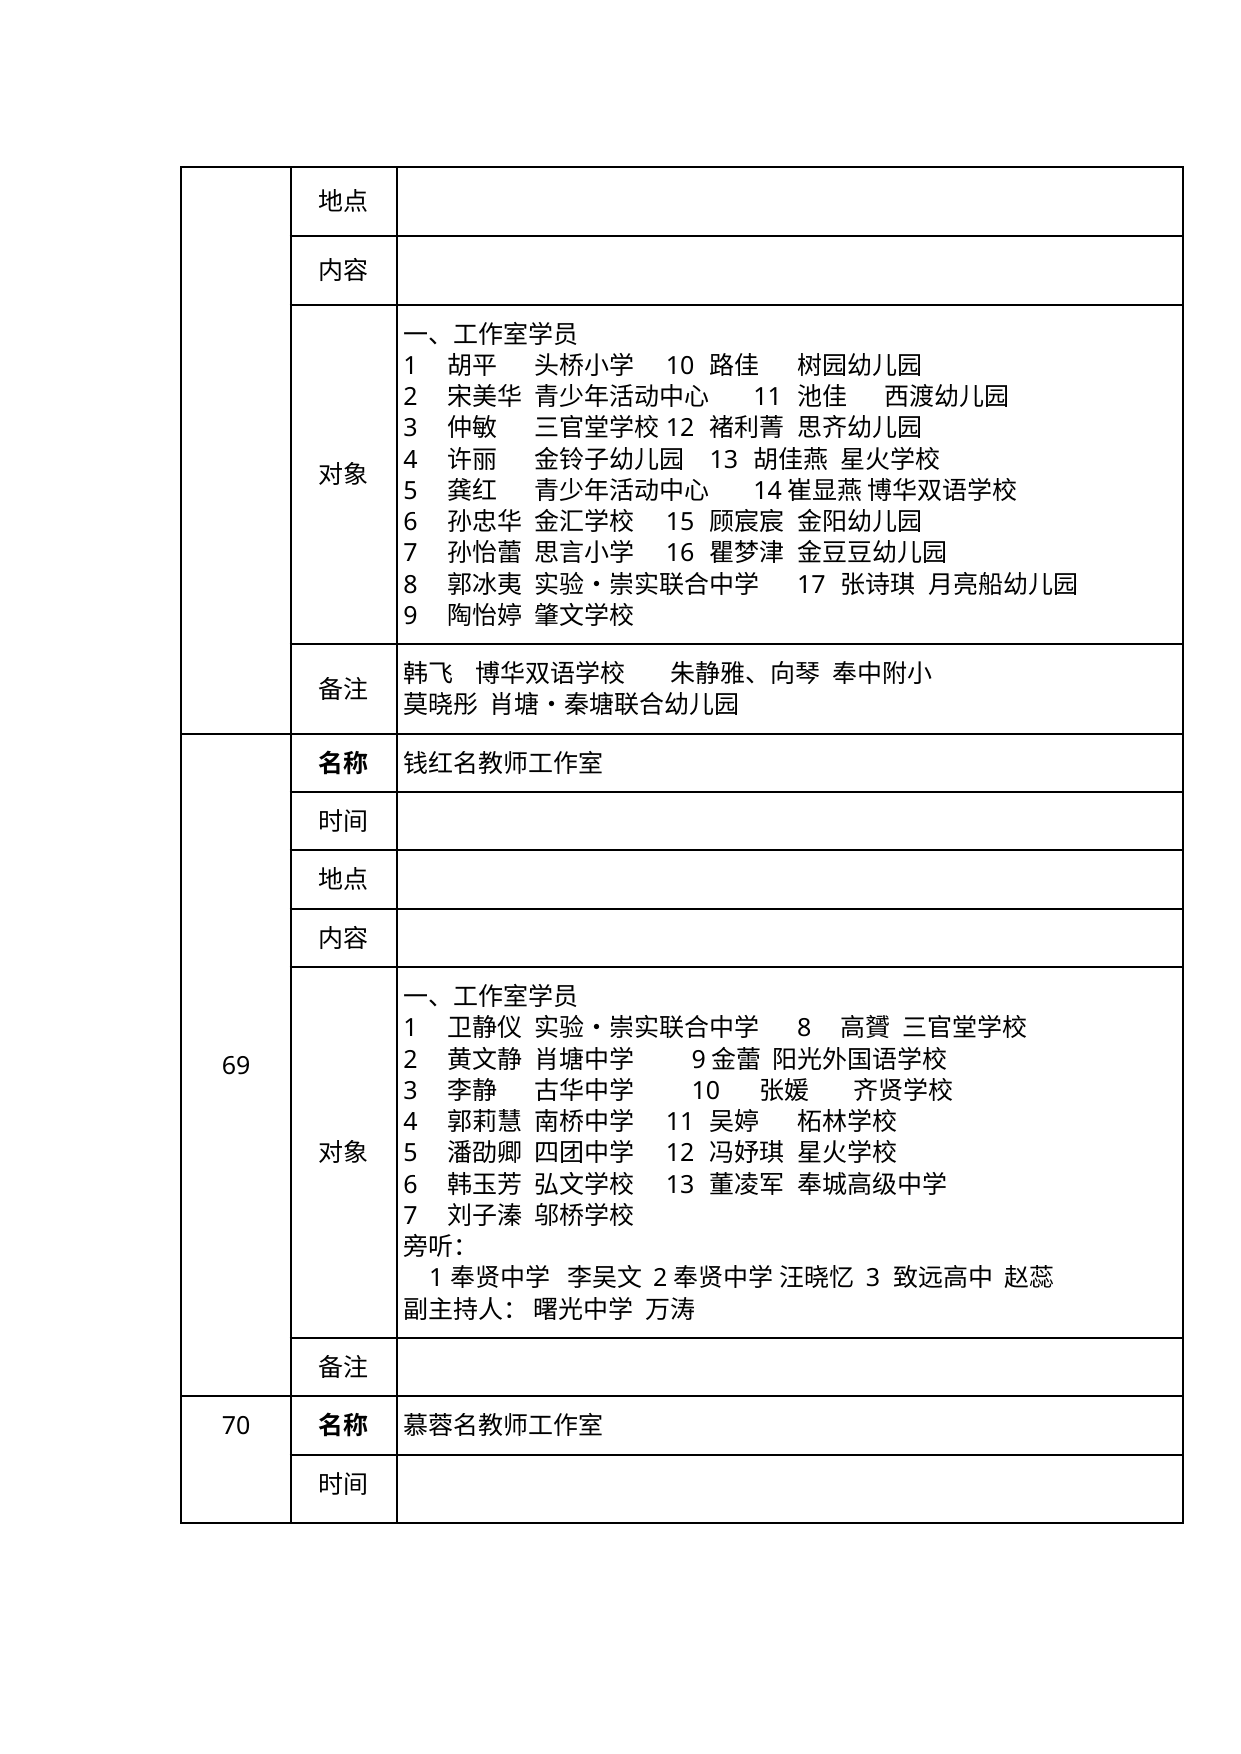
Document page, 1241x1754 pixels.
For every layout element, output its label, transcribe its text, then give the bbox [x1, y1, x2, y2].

table_cell 对象 [292, 968, 396, 1337]
table_cell 70 [182, 1397, 290, 1522]
table_cell 名称 [292, 735, 396, 791]
table_cell [398, 1339, 1182, 1395]
table_cell [398, 910, 1182, 966]
table_cell 一、工作室学员 1 胡平 头桥小学 10 路佳 树园幼儿园 2 宋美华 青少年活动中心 11 池佳 西渡幼儿园 3 仲敏 三官堂学校 12 褚利菁 思齐幼儿园 4 许丽 金铃子幼儿园 13 胡佳燕 星火学校 5 龚红 青少年活动中心 14崔显燕 博华双语学校 6 孙忠华 金汇学校 15 顾宸宸 金阳幼儿园 7 孙怡蕾 思言小学 16 瞿梦津 金豆豆幼儿园 8 郭冰夷 实验•崇实联合中学 17 张诗琪 月亮船幼儿园 9 陶怡婷 肇文学校 [398, 306, 1182, 643]
table_cell [398, 851, 1182, 908]
table_cell 内容 [292, 237, 396, 303]
table_cell 时间 [292, 793, 396, 849]
table_cell 时间 [292, 1456, 396, 1522]
table_cell 对象 [292, 306, 396, 643]
table_cell 地点 [292, 851, 396, 908]
table_cell 名称 [292, 1397, 396, 1453]
table_cell [398, 1456, 1182, 1522]
table_cell [398, 168, 1182, 235]
table_cell [398, 237, 1182, 303]
table_cell [398, 793, 1182, 849]
table_cell 地点 [292, 168, 396, 235]
table_cell 备注 [292, 1339, 396, 1395]
table_cell 韩飞 博华双语学校 朱静雅、向琴 奉中附小 莫晓彤 肖塘•秦塘联合幼儿园 [398, 645, 1182, 733]
table_cell 备注 [292, 645, 396, 733]
table_cell 一、工作室学员 1 卫静仪 实验•崇实联合中学 8 高贇 三官堂学校 2 黄文静 肖塘中学 9金蕾 阳光外国语学校 3 李静 古华中学 10 张媛 齐贤学校 4 郭莉慧 南桥中学 11 吴婷 柘林学校 5 潘劭卿 四团中学 12 冯妤琪 星火学校 6 韩玉芳 弘文学校 13 董凌军 奉城高级中学 7 刘子溱 邬桥学校 旁听： 1 奉贤中学 李吴文 2 奉贤中学 汪晓忆 3 致远高中 赵蕊 副主持人： 曙光中学 万涛 [398, 968, 1182, 1337]
table_cell 慕蓉名教师工作室 [398, 1397, 1182, 1453]
table_cell 内容 [292, 910, 396, 966]
table_cell 钱红名教师工作室 [398, 735, 1182, 791]
table_cell 69 [182, 735, 290, 1395]
